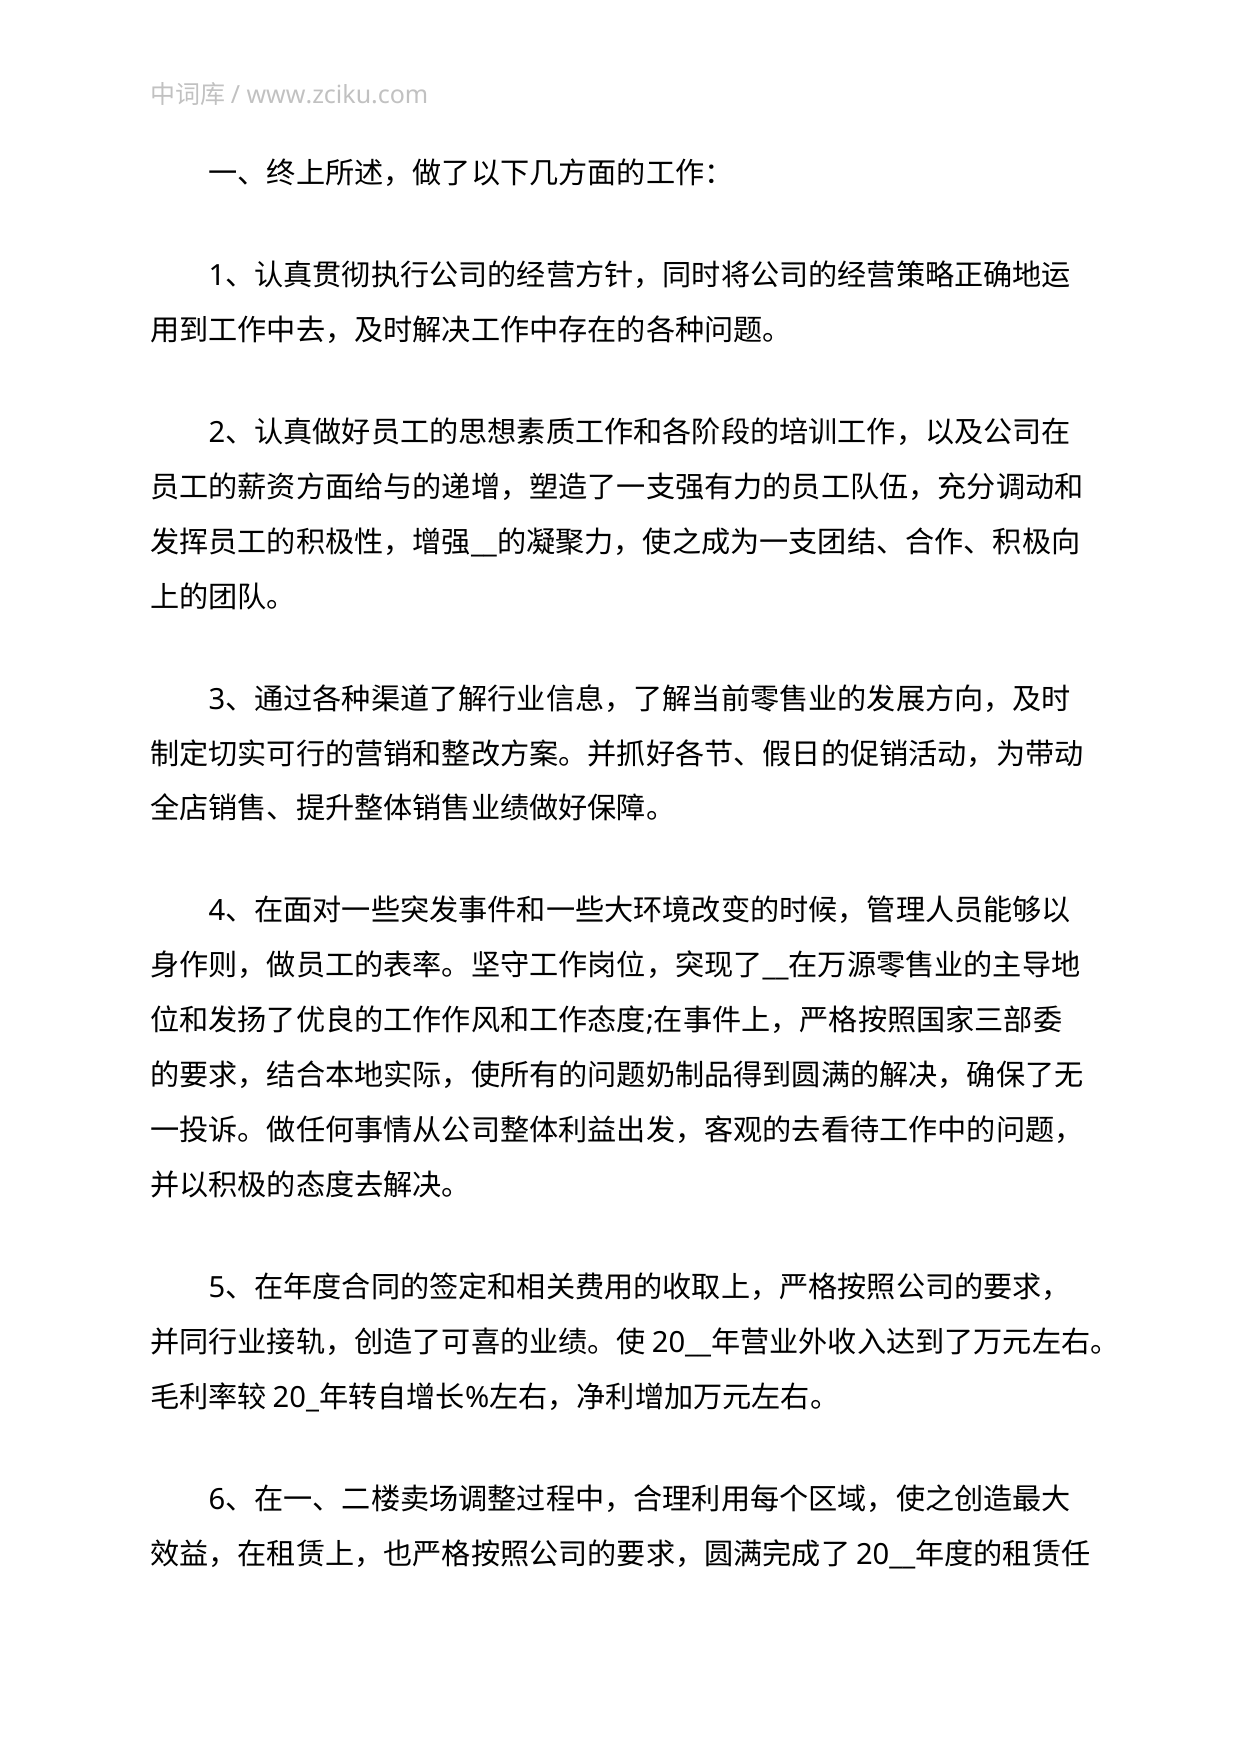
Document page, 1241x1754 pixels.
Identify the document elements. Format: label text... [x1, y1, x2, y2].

text 1、认真贯彻执行公司的经营方针，同时将公司的经营策略正确地运用到工作中去，及时解决工作中存在的各种问题。 [150, 252, 1090, 349]
text 5、在年度合同的签定和相关费用的收取上，严格按照公司的要求，并同行业接轨，创造了可喜的业绩。使20__年营业外收入达到了万元左右。毛利率较20_年转自增长%左右，净利增加万元左右。 [150, 1263, 1090, 1416]
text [150, 1475, 1090, 1573]
text 2、认真做好员工的思想素质工作和各阶段的培训工作，以及公司在员工的薪资方面给与的递增，塑造了一支强有力的员工队伍，充分调动和发挥员工的积极性，增强__的凝聚力，使之成为一支团结、合作、积极向上的团队。 [150, 408, 1090, 616]
text 4、在面对一些突发事件和一些大环境改变的时候，管理人员能够以身作则，做员工的表率。坚守工作岗位，突现了__在万源零售业的主导地位和发扬了优良的工作作风和工作态度;在事件上，严格按照国家三部委的要求，结合本地实际，使所有的问题奶制品得到圆满的解决，确保了无一投诉。做任何事情从公司整体利益出发，客观的去看待工作中的问题，并以积极的态度去解决。 [150, 887, 1090, 1204]
text 3、通过各种渠道了解行业信息，了解当前零售业的发展方向，及时制定切实可行的营销和整改方案。并抓好各节、假日的促销活动，为带动全店销售、提升整体销售业绩做好保障。 [150, 675, 1090, 827]
text 一、终上所述，做了以下几方面的工作： [150, 150, 1090, 192]
